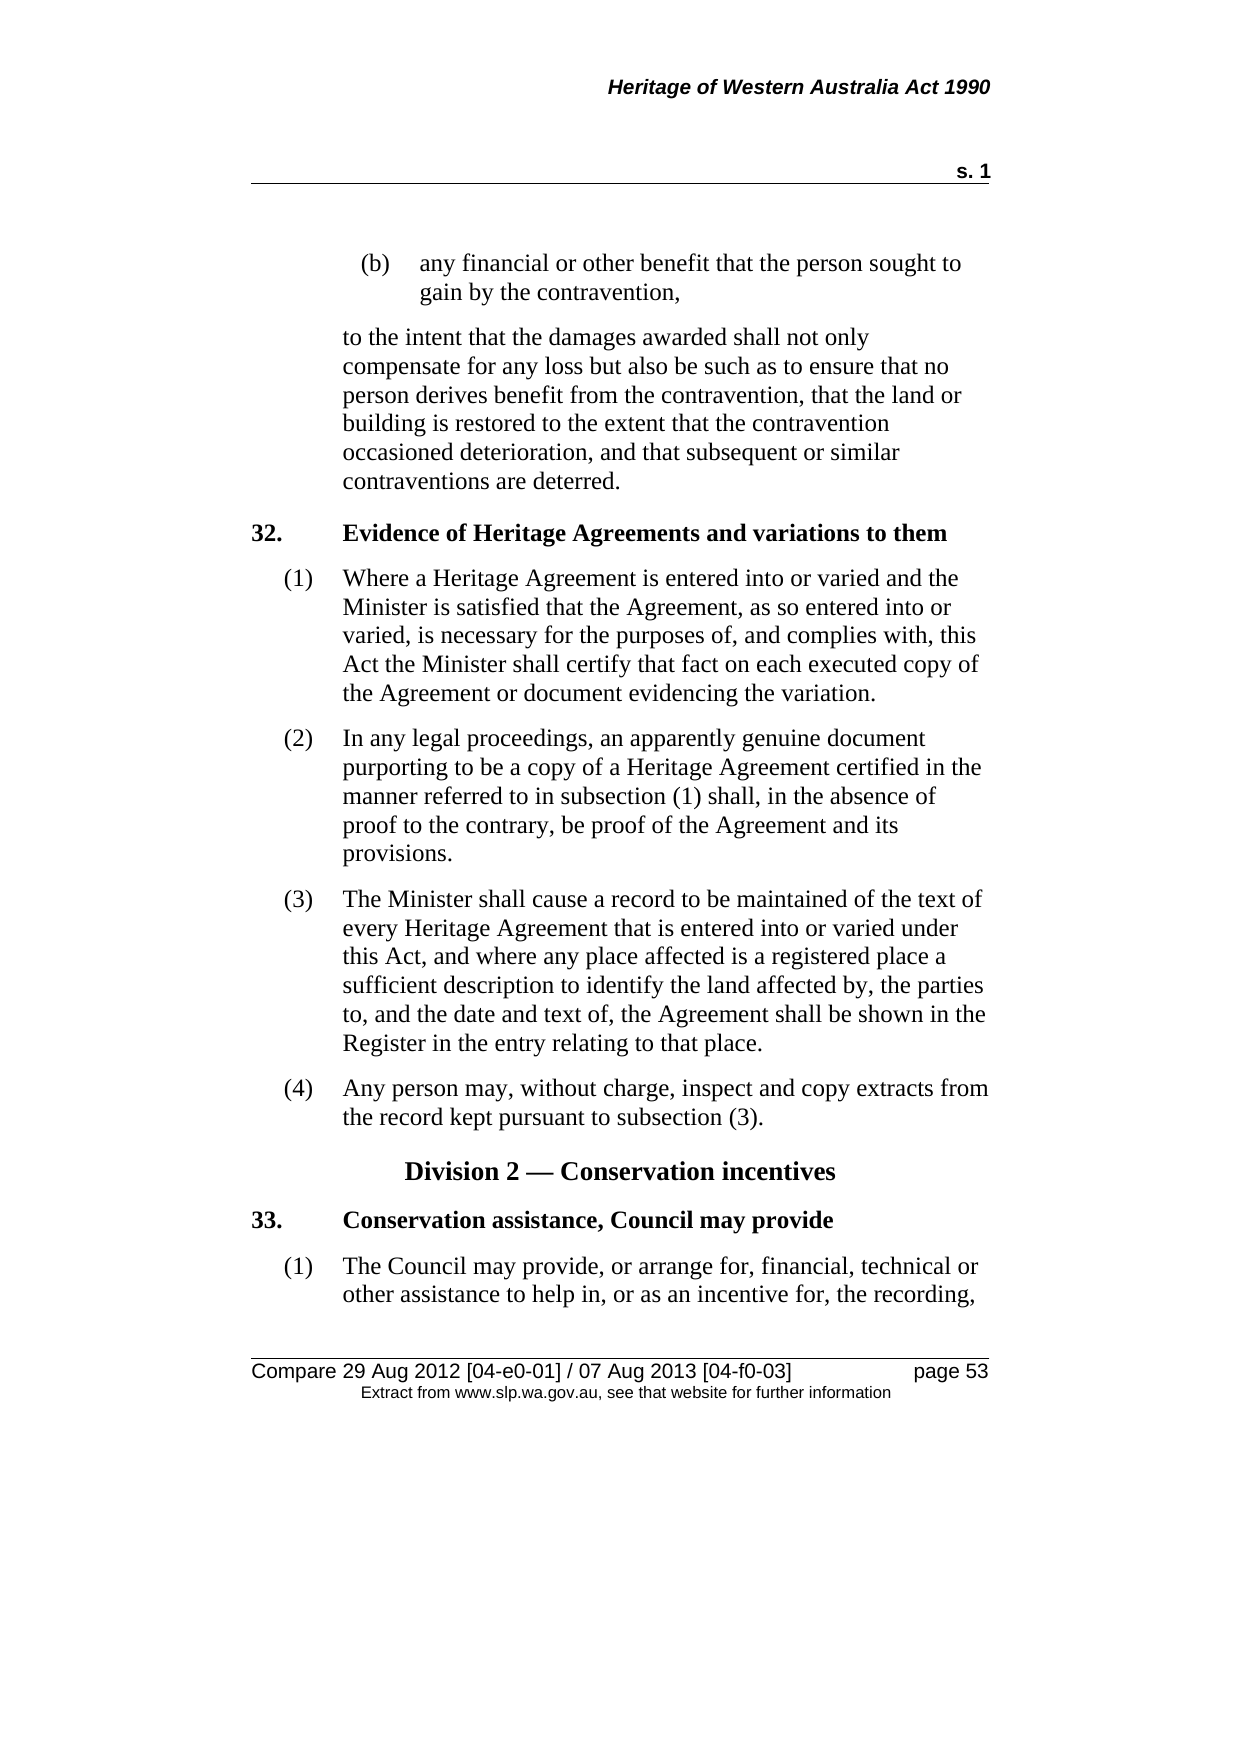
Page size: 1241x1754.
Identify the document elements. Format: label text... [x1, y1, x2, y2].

text (2) In any legal proceedings, an apparently genuine document purporting to be a copy of a Heritage Agreement certified in the manner referred to in subsection (1) shall, in the absence of proof to the contrary, be proof of the Agreement and its provisions. [251, 723, 989, 867]
text (3) The Minister shall cause a record to be maintained of the text of every Heritage Agreement that is entered into or varied under this Act, and where any place affected is a registered place a sufficient description to identify the land affected by, the parties to, and the date and text of, the Agreement shall be shown in the Register in the entry relating to that place. [251, 884, 989, 1056]
subtitle 33. Conservation assistance, Council may provide [251, 1205, 989, 1234]
text (1) Where a Heritage Agreement is entered into or varied and the Minister is satisfied that the Agreement, as so entered into or varied, is necessary for the purposes of, and complies with, this Act the Minister shall certify that fact on each executed copy of the Agreement or document evidencing the variation. [251, 563, 989, 707]
subtitle 32. Evidence of Heritage Agreements and variations to them [251, 518, 989, 546]
text (b) any financial or other benefit that the person sought to gain by the contravention, [251, 248, 989, 306]
text to the intent that the damages awarded shall not only compensate for any loss but also be such as to ensure that no person derives benefit from the contravention, that the land or building is restored to the extent that the contravention occasioned deterioration, and that subsequent or similar contraventions are deterred. [251, 322, 989, 495]
text (4) Any person may, without charge, inspect and copy extracts from the record kept pursuant to subsection (3). [251, 1073, 989, 1131]
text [251, 1251, 989, 1308]
subtitle Division 2 — Conservation incentives [251, 1156, 989, 1187]
